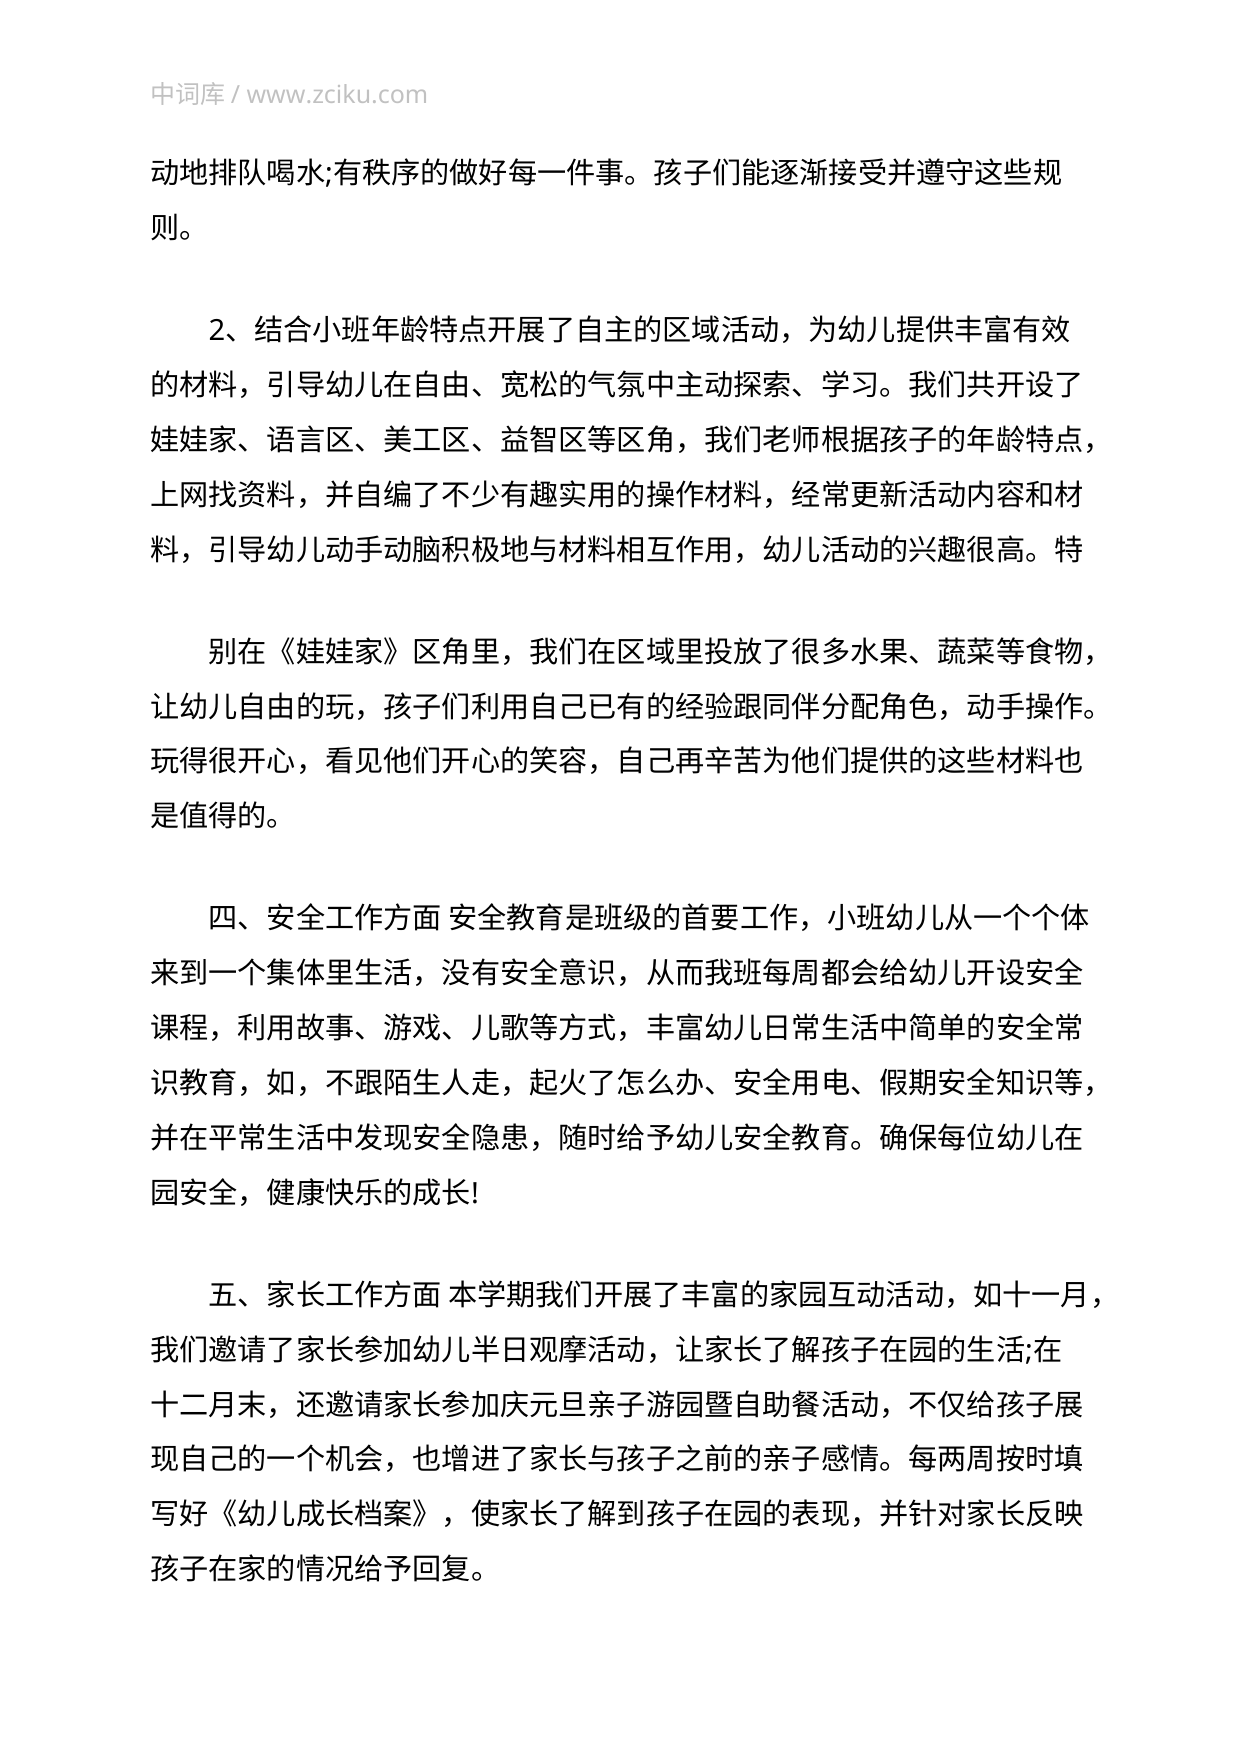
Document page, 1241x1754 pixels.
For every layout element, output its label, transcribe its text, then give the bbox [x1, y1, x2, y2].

text 别在《娃娃家》区角里，我们在区域里投放了很多水果、蔬菜等食物，让幼儿自由的玩，孩子们利用自己已有的经验跟同伴分配角色，动手操作。玩得很开心，看见他们开心的笑容，自己再辛苦为他们提供的这些材料也是值得的。 [150, 628, 1090, 835]
text 四、安全工作方面 安全教育是班级的首要工作，小班幼儿从一个个体来到一个集体里生活，没有安全意识，从而我班每周都会给幼儿开设安全课程，利用故事、游戏、儿歌等方式，丰富幼儿日常生活中简单的安全常识教育，如，不跟陌生人走，起火了怎么办、安全用电、假期安全知识等，并在平常生活中发现安全隐患，随时给予幼儿安全教育。确保每位幼儿在园安全，健康快乐的成长! [150, 895, 1090, 1212]
text 五、家长工作方面 本学期我们开展了丰富的家园互动活动，如十一月，我们邀请了家长参加幼儿半日观摩活动，让家长了解孩子在园的生活;在十二月末，还邀请家长参加庆元旦亲子游园暨自助餐活动，不仅给孩子展现自己的一个机会，也增进了家长与孩子之前的亲子感情。每两周按时填写好《幼儿成长档案》，使家长了解到孩子在园的表现，并针对家长反映孩子在家的情况给予回复。 [150, 1271, 1090, 1588]
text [150, 150, 1090, 247]
text 2、结合小班年龄特点开展了自主的区域活动，为幼儿提供丰富有效的材料，引导幼儿在自由、宽松的气氛中主动探索、学习。我们共开设了娃娃家、语言区、美工区、益智区等区角，我们老师根据孩子的年龄特点，上网找资料，并自编了不少有趣实用的操作材料，经常更新活动内容和材料，引导幼儿动手动脑积极地与材料相互作用，幼儿活动的兴趣很高。特 [150, 307, 1090, 569]
